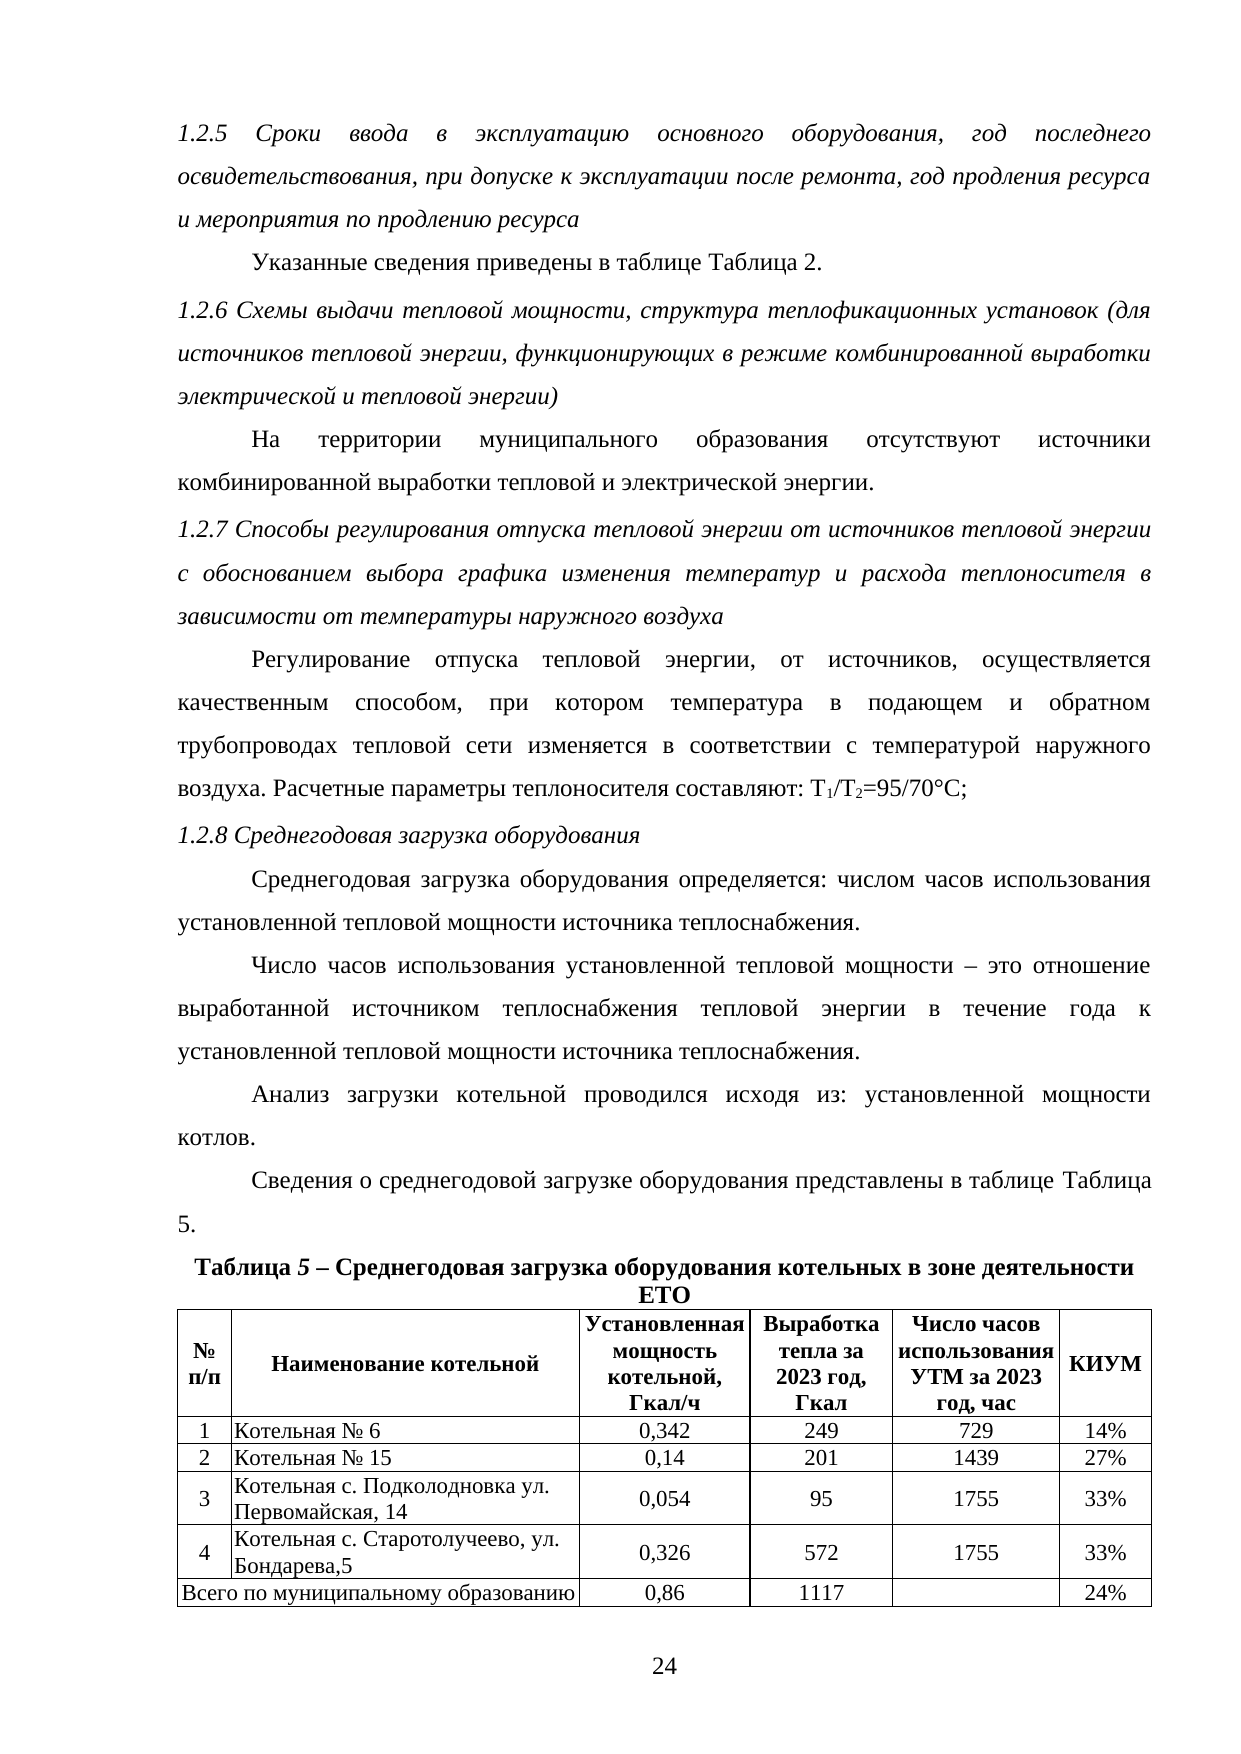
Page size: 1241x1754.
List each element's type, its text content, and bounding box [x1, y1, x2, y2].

table_cell 572 [751, 1525, 892, 1578]
table_cell 1117 [751, 1579, 892, 1606]
table_header Наименование котельной [232, 1310, 579, 1416]
table_header Выработка тепла за 2023 год, Гкал [751, 1310, 892, 1416]
table_header Установленная мощность котельной, Гкал/ч [580, 1310, 749, 1416]
table_cell 249 [751, 1417, 892, 1443]
table_cell Котельная с. Старотолучеево, ул. Бондарева,5 [232, 1525, 579, 1578]
table_cell 1 [178, 1417, 231, 1443]
table_header № п/п [178, 1310, 231, 1416]
table_cell 1755 [893, 1472, 1059, 1524]
table_cell [893, 1579, 1059, 1606]
subtitle 1.2.6 Схемы выдачи тепловой мощности, структура теплофикационных установок (для источников тепловой энергии, функционирующих в режиме комбинированной выработки электрической и тепловой энергии) [177, 295, 1152, 410]
text Анализ загрузки котельной проводился исходя из: установленной мощности котлов. [177, 1079, 1152, 1151]
table_cell 14% [1060, 1417, 1151, 1443]
text На территории муниципального образования отсутствуют источники комбинированной выработки тепловой и электрической энергии. [177, 424, 1152, 496]
table_cell 27% [1060, 1444, 1151, 1471]
table_cell 1439 [893, 1444, 1059, 1471]
table_cell 33% [1060, 1525, 1151, 1578]
table_cell 33% [1060, 1472, 1151, 1524]
table_cell 0,054 [580, 1472, 749, 1524]
subtitle 1.2.8 Среднегодовая загрузка оборудования [177, 821, 1152, 849]
text Таблица 5 – Среднегодовая загрузка оборудования котельных в зоне деятельности ЕТО [177, 1252, 1152, 1309]
table_cell 729 [893, 1417, 1059, 1443]
table_cell 2 [178, 1444, 231, 1471]
subtitle 1.2.5 Сроки ввода в эксплуатацию основного оборудования, год последнего освидетельствования, при допуске к эксплуатации после ремонта, год продления ресурса и мероприятия по продлению ресурса [177, 118, 1152, 233]
table_cell Котельная с. Подколодновка ул. Первомайская, 14 [232, 1472, 579, 1524]
text Число часов использования установленной тепловой мощности – это отношение выработанной источником теплоснабжения тепловой энергии в течение года к установленной тепловой мощности источника теплоснабжения. [177, 950, 1152, 1065]
table_cell Котельная № 6 [232, 1417, 579, 1443]
table_cell 1755 [893, 1525, 1059, 1578]
text Регулирование отпуска тепловой энергии, от источников, осуществляется качественным способом, при котором температура в подающем и обратном трубопроводах тепловой сети изменяется в соответствии с температурой наружного воздуха. Расчетные параметры теплоносителя составляют: Т1/Т2=95/70°С; [177, 644, 1152, 802]
table_cell 0,86 [580, 1579, 749, 1606]
table_cell 4 [178, 1525, 231, 1578]
table_cell 201 [751, 1444, 892, 1471]
table_cell 3 [178, 1472, 231, 1524]
subtitle 1.2.7 Способы регулирования отпуска тепловой энергии от источников тепловой энергии с обоснованием выбора графика изменения температур и расхода теплоносителя в зависимости от температуры наружного воздуха [177, 514, 1152, 629]
table_cell Всего по муниципальному образованию [178, 1579, 579, 1606]
table_cell 0,14 [580, 1444, 749, 1471]
table_cell 24% [1060, 1579, 1151, 1606]
table_cell 95 [751, 1472, 892, 1524]
text Среднегодовая загрузка оборудования определяется: числом часов использования установленной тепловой мощности источника теплоснабжения. [177, 864, 1152, 936]
table_header Число часов использования УТМ за 2023 год, час [893, 1310, 1059, 1416]
table_cell 0,342 [580, 1417, 749, 1443]
table_cell 0,326 [580, 1525, 749, 1578]
table_header КИУМ [1060, 1310, 1151, 1416]
table_cell Котельная № 15 [232, 1444, 579, 1471]
